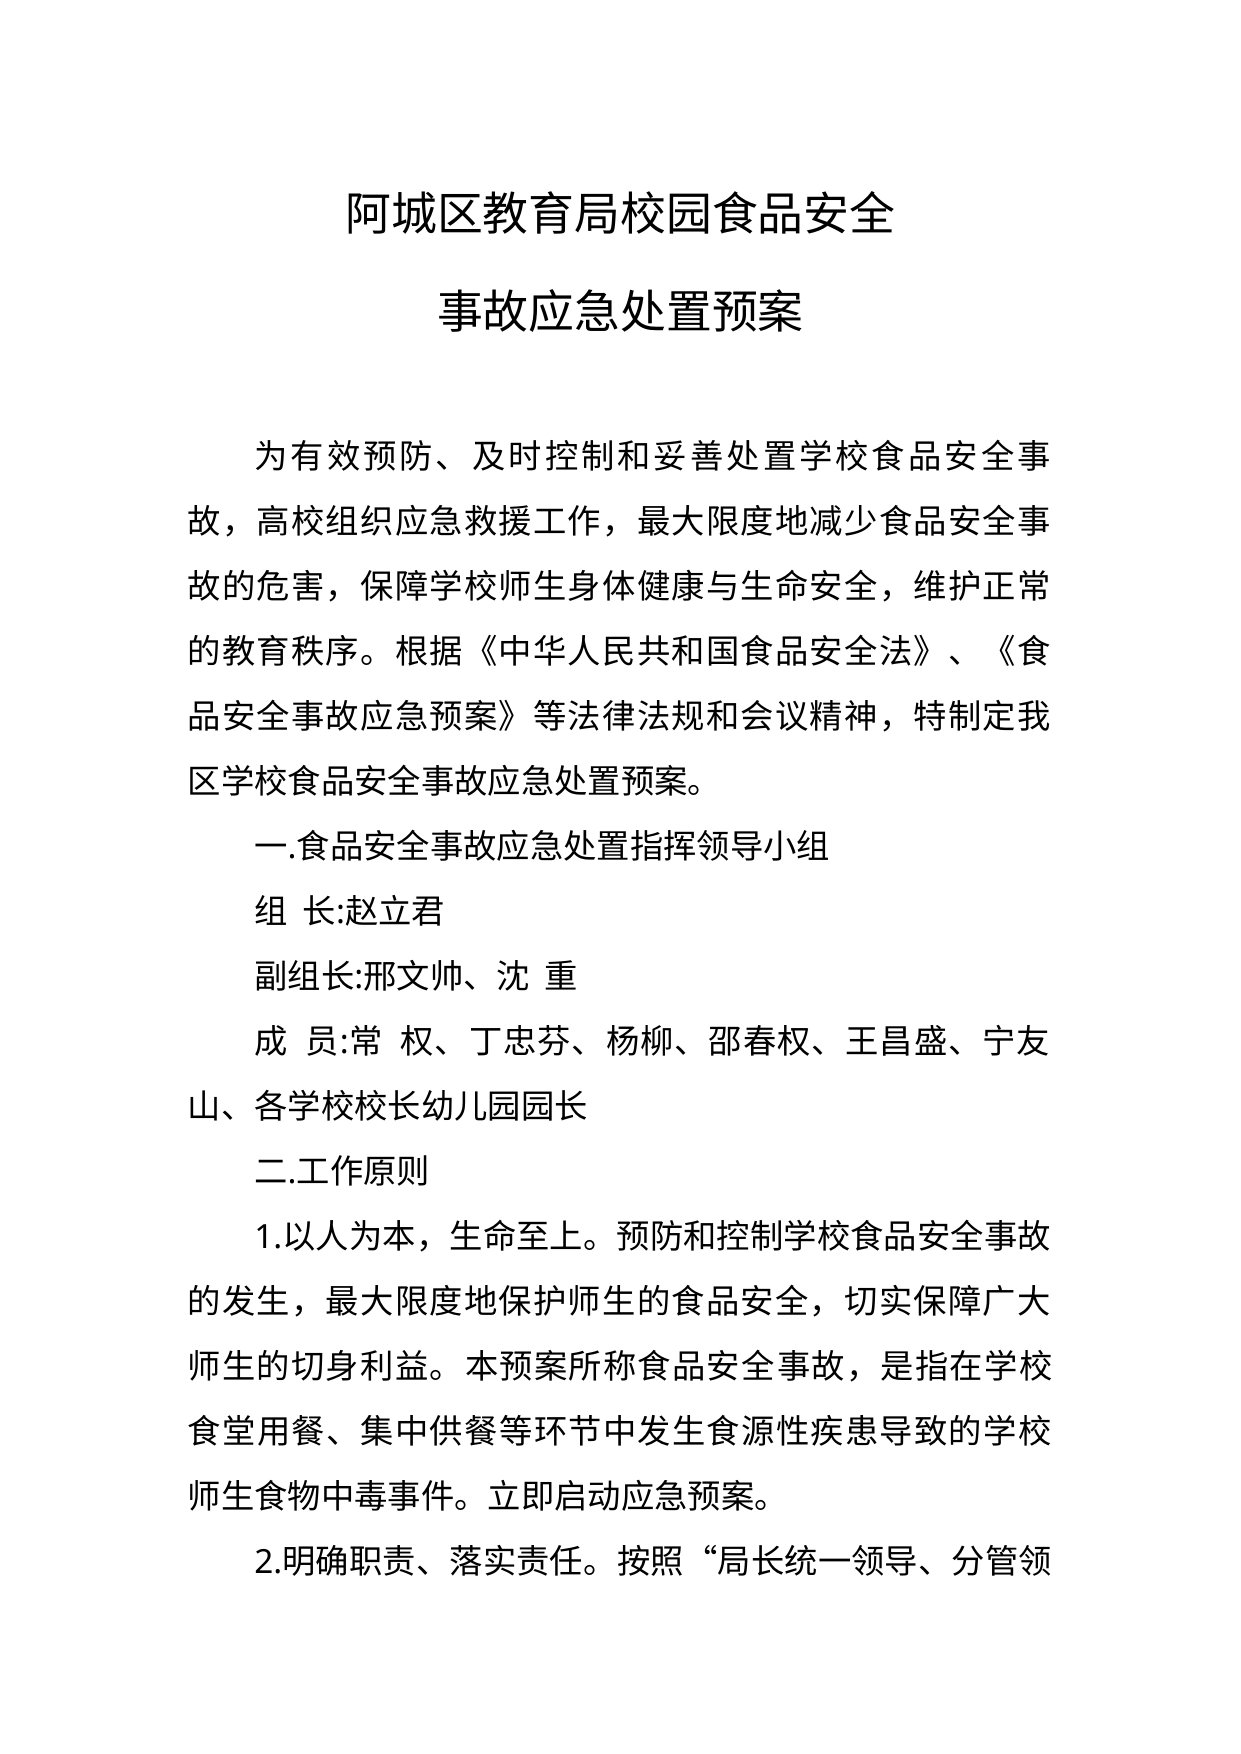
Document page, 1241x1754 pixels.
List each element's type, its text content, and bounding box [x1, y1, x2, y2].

list 一.食品安全事故应急处置指挥领导小组 [187, 812, 1053, 877]
text 成 员:常 权、丁忠芬、杨柳、邵春权、王昌盛、宁友山、各学校校长幼儿园园长 [187, 1007, 1053, 1137]
text 为有效预防、及时控制和妥善处置学校食品安全事故，高校组织应急救援工作，最大限度地减少食品安全事故的危害，保障学校师生身体健康与生命安全，维护正常的教育秩序。根据《中华人民共和国食品安全法》、《食品安全事故应急预案》等法律法规和会议精神，特制定我区学校食品安全事故应急处置预案。 [187, 422, 1053, 812]
text 二.工作原则 [187, 1137, 1053, 1202]
text 副组长:邢文帅、沈 重 [187, 942, 1053, 1007]
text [187, 1527, 1053, 1592]
text 1.以人为本，生命至上。预防和控制学校食品安全事故的发生，最大限度地保护师生的食品安全，切实保障广大师生的切身利益。本预案所称食品安全事故，是指在学校食堂用餐、集中供餐等环节中发生食源性疾患导致的学校师生食物中毒事件。立即启动应急预案。 [187, 1202, 1053, 1527]
text 阿城区教育局校园食品安全 [187, 162, 1053, 259]
text 事故应急处置预案 [187, 259, 1053, 357]
list 组 长:赵立君 [187, 877, 1053, 942]
